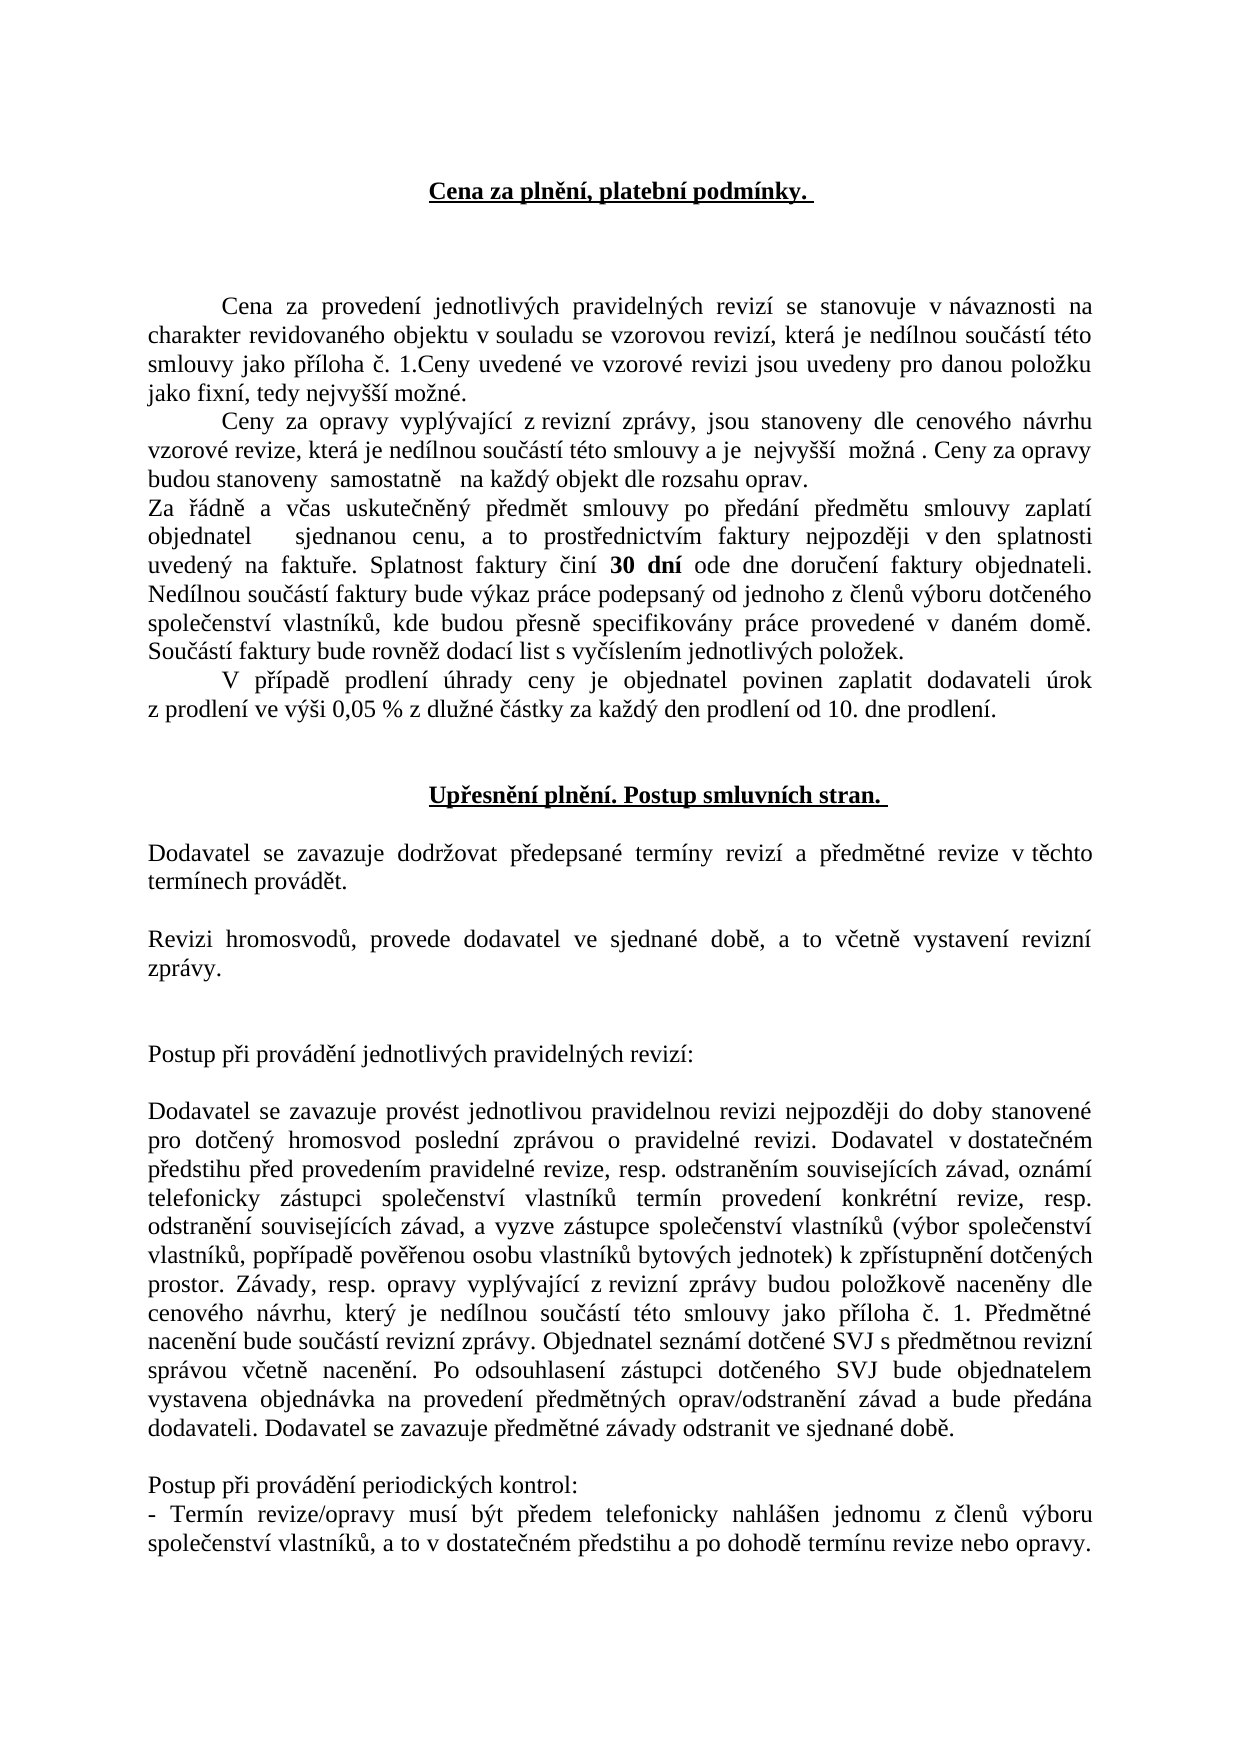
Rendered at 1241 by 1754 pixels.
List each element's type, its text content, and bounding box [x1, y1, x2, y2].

text V případě prodlení úhrady ceny je objednatel povinen zaplatit dodavateli úrok z prodlení ve výši 0,05 % z dlužné částky za každý den prodlení od 10. dne prodlení. [148, 665, 1093, 723]
text Ceny za opravy vyplývající z revizní zprávy, jsou stanoveny dle cenového návrhu vzorové revize, která je nedílnou součástí této smlouvy a je nejvyšší možná . Ceny za opravy budou stanoveny samostatně na každý objekt dle rozsahu oprav. [148, 406, 1093, 493]
text Postup při provádění jednotlivých pravidelných revizí: [148, 1039, 1093, 1068]
subtitle Cena za plnění, platební podmínky. [428, 176, 1093, 205]
text Dodavatel se zavazuje provést jednotlivou pravidelnou revizi nejpozději do doby stanovené pro dotčený hromosvod poslední zprávou o pravidelné revizi. Dodavatel v dostatečném předstihu před provedením pravidelné revize, resp. odstraněním souvisejících závad, oznámí telefonicky zástupci společenství vlastníků termín provedení konkrétní revize, resp. odstranění souvisejících závad, a vyzve zástupce společenství vlastníků (výbor společenství vlastníků, popřípadě pověřenou osobu vlastníků bytových jednotek) k zpřístupnění dotčených prostor. Závady, resp. opravy vyplývající z revizní zprávy budou položkově naceněny dle cenového návrhu, který je nedílnou součástí této smlouvy jako příloha č. 1. Předmětné nacenění bude součástí revizní zprávy. Objednatel seznámí dotčené SVJ s předmětnou revizní správou včetně nacenění. Po odsouhlasení zástupci dotčeného SVJ bude objednatelem vystavena objednávka na provedení předmětných oprav/odstranění závad a bude předána dodavateli. Dodavatel se zavazuje předmětné závady odstranit ve sjednané době. [148, 1096, 1093, 1441]
text Cena za provedení jednotlivých pravidelných revizí se stanovuje v návaznosti na charakter revidovaného objektu v souladu se vzorovou revizí, která je nedílnou součástí této smlouvy jako příloha č. 1.Ceny uvedené ve vzorové revizi jsou uvedeny pro danou položku jako fixní, tedy nejvyšší možné. [148, 291, 1093, 406]
text Za řádně a včas uskutečněný předmět smlouvy po předání předmětu smlouvy zaplatí objednatel sjednanou cenu, a to prostřednictvím faktury nejpozději v den splatnosti uvedený na faktuře. Splatnost faktury činí 30 dní ode dne doručení faktury objednateli. Nedílnou součástí faktury bude výkaz práce podepsaný od jednoho z členů výboru dotčeného společenství vlastníků, kde budou přesně specifikovány práce provedené v daném domě. Součástí faktury bude rovněž dodací list s vyčíslením jednotlivých položek. [148, 493, 1093, 665]
text Revizi hromosvodů, provede dodavatel ve sjednané době, a to včetně vystavení revizní zprávy. [148, 924, 1093, 981]
text Postup při provádění periodických kontrol: [148, 1470, 1093, 1499]
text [148, 1499, 1093, 1556]
text Dodavatel se zavazuje dodržovat předepsané termíny revizí a předmětné revize v těchto termínech provádět. [148, 838, 1093, 895]
subtitle Upřesnění plnění. Postup smluvních stran. [428, 780, 1093, 809]
